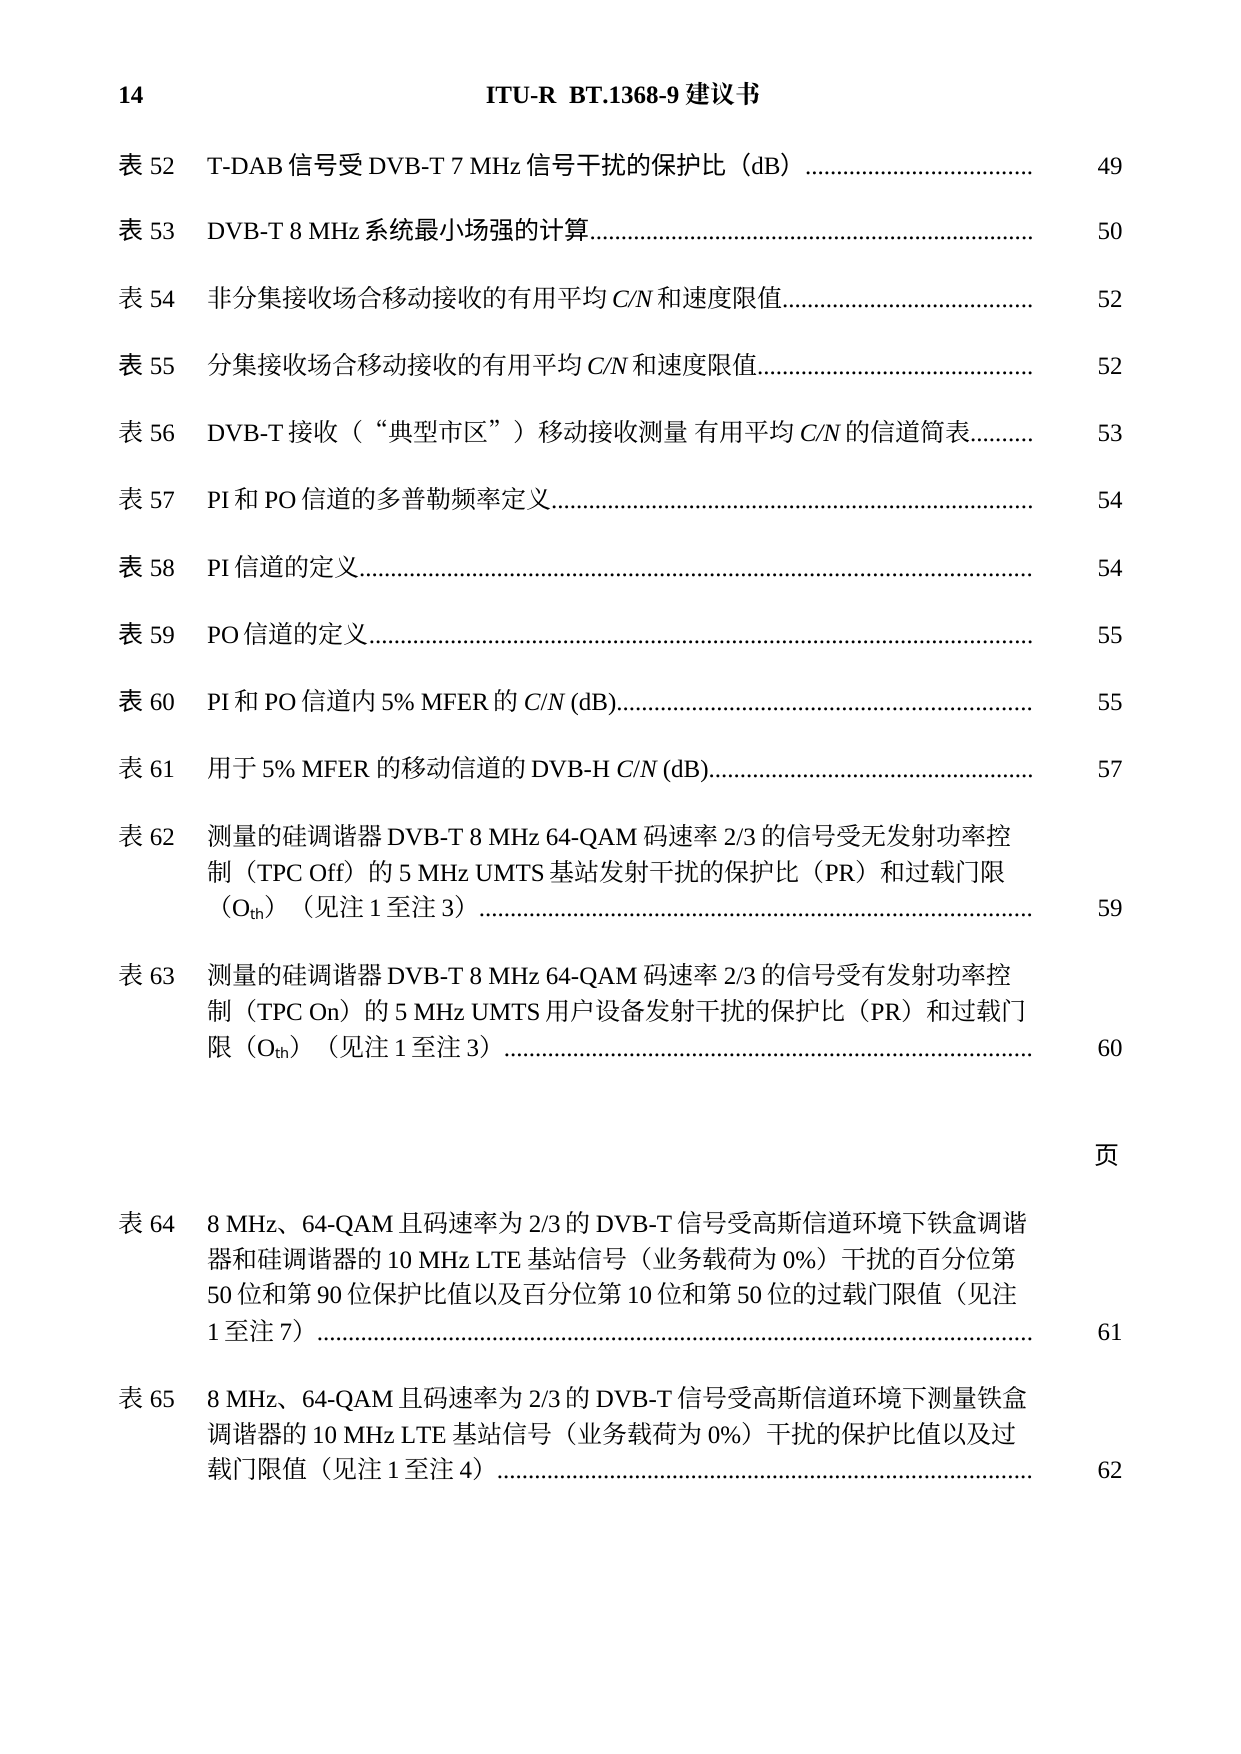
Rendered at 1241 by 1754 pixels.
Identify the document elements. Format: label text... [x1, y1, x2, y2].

text 表 62 测量的硅调谐器DVB-T 8 MHz 64-QAM 码速率2/3的信号受无发射功率控制（TPC Off）的5 MHz UMTS基站发射干扰的保护比（PR）和过载门限（Oth）（见注1至注3） 59 [118, 816, 1033, 924]
text 表 54 非分集接收场合移动接收的有用平均C/N和速度限值 52 [118, 278, 1033, 314]
text 表 56 DVB-T接收（“典型市区”）移动接收测量 有用平均C/N的信道简表 53 [118, 413, 1033, 449]
text 表 61 用于5% MFER 的移动信道的DVB-H C/N (dB) 57 [118, 749, 1033, 785]
text 表 58 PI信道的定义 54 [118, 547, 1033, 583]
text 表 60 PI和PO信道内5% MFER的C/N (dB) 55 [118, 682, 1033, 718]
text 表 63 测量的硅调谐器DVB-T 8 MHz 64-QAM 码速率2/3的信号受有发射功率控制（TPC On）的5 MHz UMTS用户设备发射干扰的保护比（PR）和过载门限（Oth）（见注1至注3） 60 [118, 955, 1033, 1063]
text 表 65 8 MHz、64-QAM且码速率为2/3的DVB-T信号受高斯信道环境下测量铁盒调谐器的10 MHz LTE 基站信号（业务载荷为0%）干扰的保护比值以及过载门限值（见注1至注4） 62 [118, 1378, 1033, 1486]
text 表 59 PO信道的定义 55 [118, 614, 1033, 651]
text 表 53 DVB-T 8 MHz系统最小场强的计算 50 [118, 213, 1033, 247]
text 页 [118, 1136, 1122, 1172]
text 表 55 分集接收场合移动接收的有用平均C/N和速度限值 52 [118, 346, 1033, 382]
text 表 64 8 MHz、64-QAM且码速率为2/3的DVB-T信号受高斯信道环境下铁盒调谐器和硅调谐器的10 MHz LTE 基站信号（业务载荷为0%）干扰的百分位第50位和第90位保护比值以及百分位第10位和第50位的过载门限值（见注1至注7） 61 [118, 1203, 1033, 1347]
text 表 57 PI和PO信道的多普勒频率定义 54 [118, 480, 1033, 516]
text 表 52 T-DAB信号受DVB-T 7 MHz信号干扰的保护比（dB） 49 [118, 148, 1033, 182]
